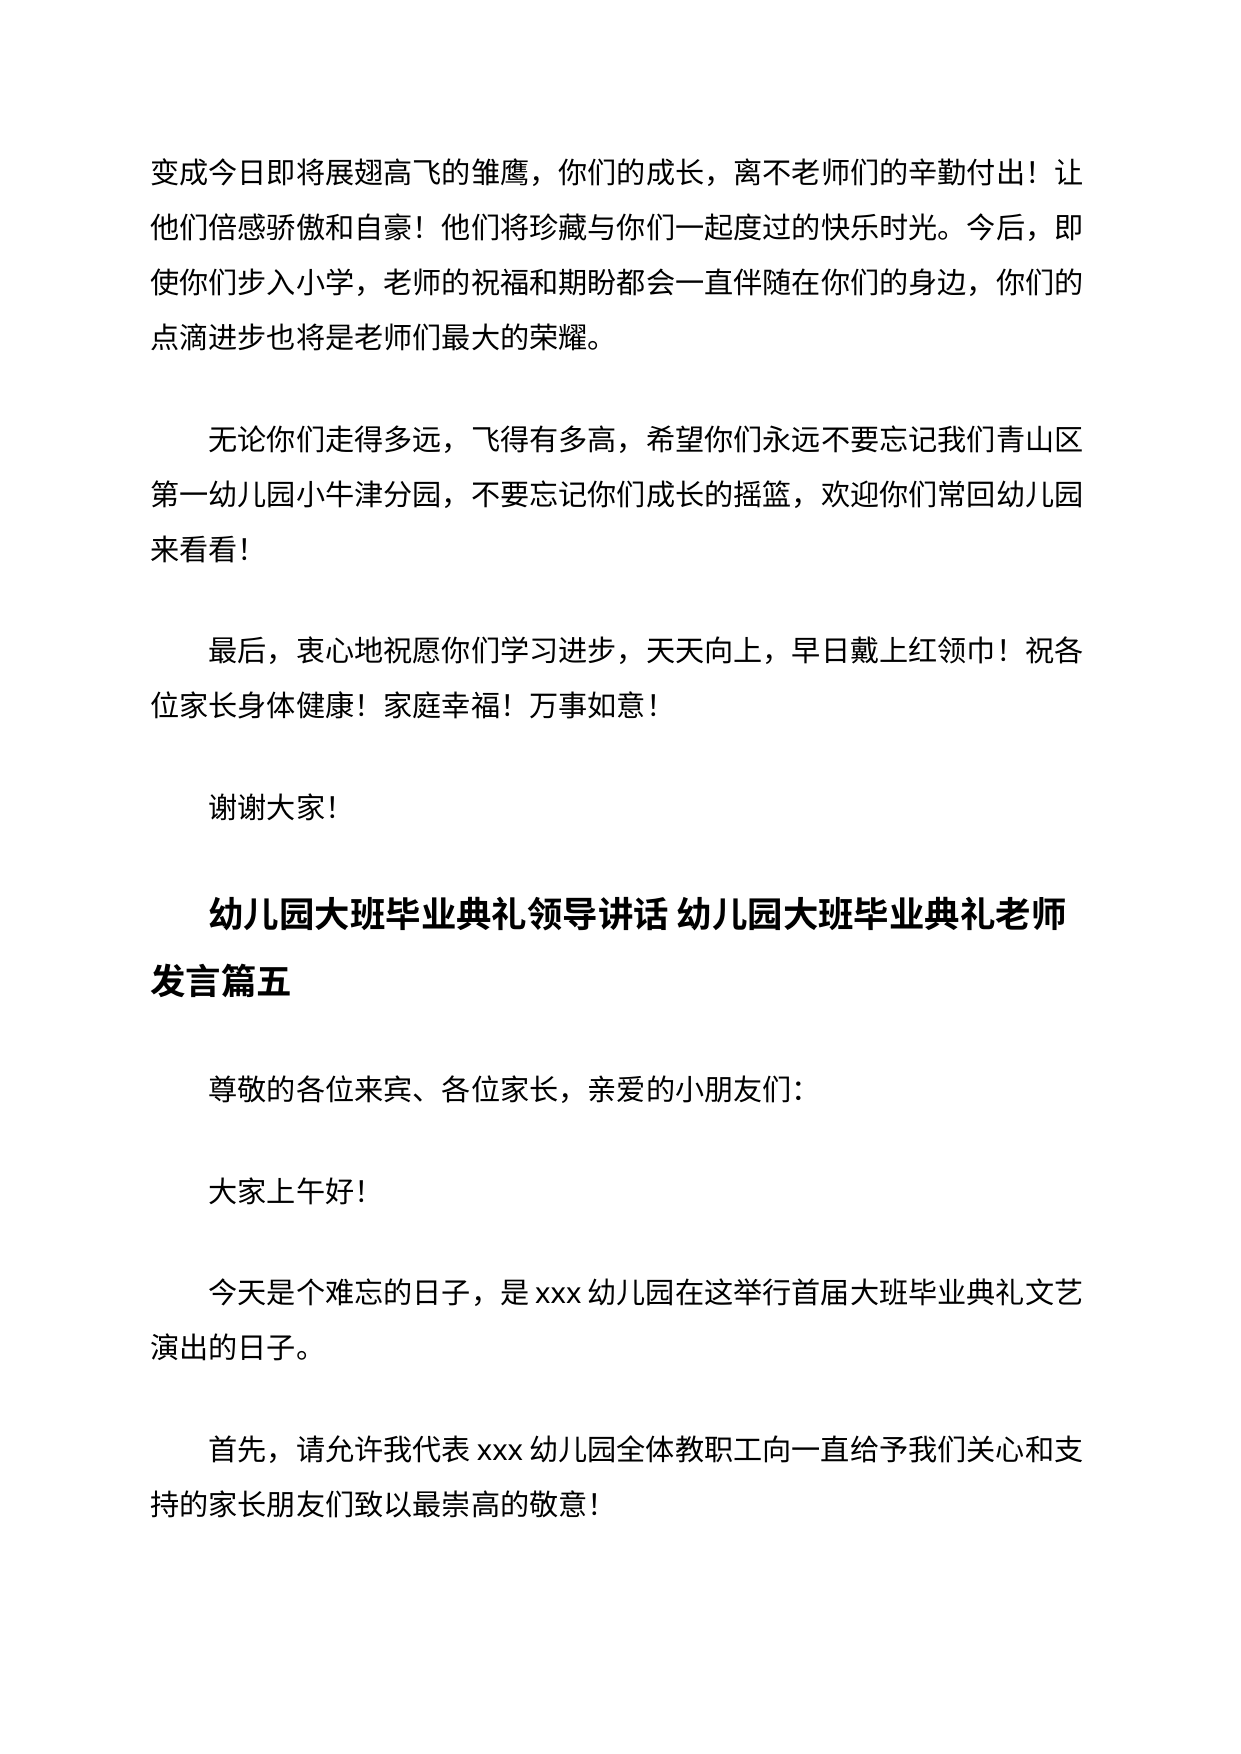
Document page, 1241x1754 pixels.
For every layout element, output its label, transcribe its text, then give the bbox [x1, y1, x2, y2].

text 谢谢大家！ [150, 785, 1090, 827]
text 首先，请允许我代表xxx幼儿园全体教职工向一直给予我们关心和支持的家长朋友们致以最崇高的敬意！ [150, 1427, 1090, 1524]
text 今天是个难忘的日子，是xxx幼儿园在这举行首届大班毕业典礼文艺演出的日子。 [150, 1270, 1090, 1367]
text 大家上午好！ [150, 1168, 1090, 1211]
text 幼儿园大班毕业典礼领导讲话 幼儿园大班毕业典礼老师发言篇五 [150, 886, 1090, 1004]
text 最后，衷心地祝愿你们学习进步，天天向上，早日戴上红领巾！祝各位家长身体健康！家庭幸福！万事如意！ [150, 628, 1090, 725]
text 尊敬的各位来宾、各位家长，亲爱的小朋友们： [150, 1066, 1090, 1109]
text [150, 150, 1090, 357]
text 无论你们走得多远，飞得有多高，希望你们永远不要忘记我们青山区第一幼儿园小牛津分园，不要忘记你们成长的摇篮，欢迎你们常回幼儿园来看看！ [150, 416, 1090, 568]
